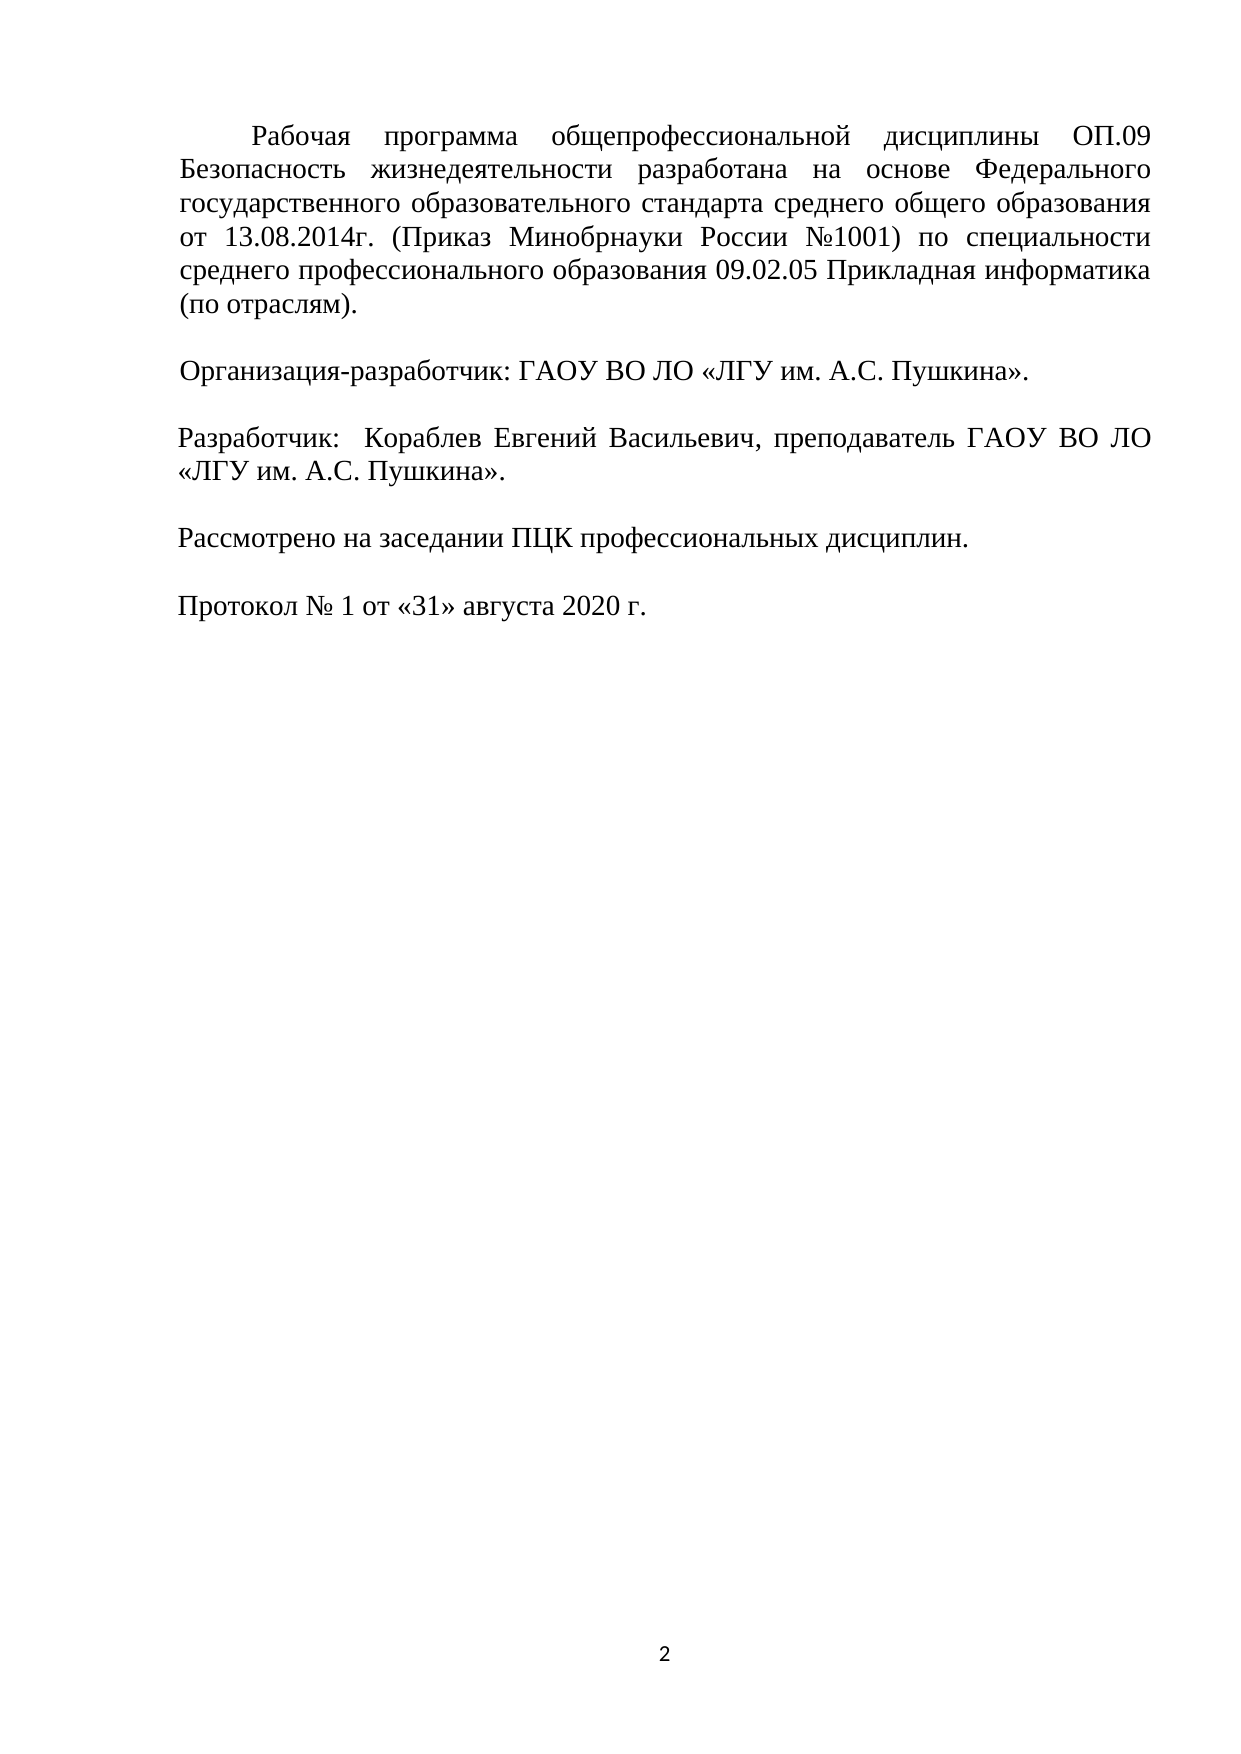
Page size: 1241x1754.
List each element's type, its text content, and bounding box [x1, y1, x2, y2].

text Разработчик: Кораблев Евгений Васильевич, преподаватель ГАОУ ВО ЛО «ЛГУ им. А.С. Пушкина». [177, 420, 1152, 487]
text Рассмотрено на заседании ПЦК профессиональных дисциплин. [177, 521, 1152, 554]
text Протокол № 1 от «31» августа 2020 г. [177, 588, 1152, 621]
text Организация-разработчик: ГАОУ ВО ЛО «ЛГУ им. А.С. Пушкина». [179, 353, 1152, 386]
text Рабочая программа общепрофессиональной дисциплины ОП.09 Безопасность жизнедеятельности разработана на основе Федерального государственного образовательного стандарта среднего общего образования от 13.08.2014г. (Приказ Минобрнауки России №1001) по специальности среднего профессионального образования 09.02.05 Прикладная информатика (по отраслям). [179, 118, 1152, 319]
